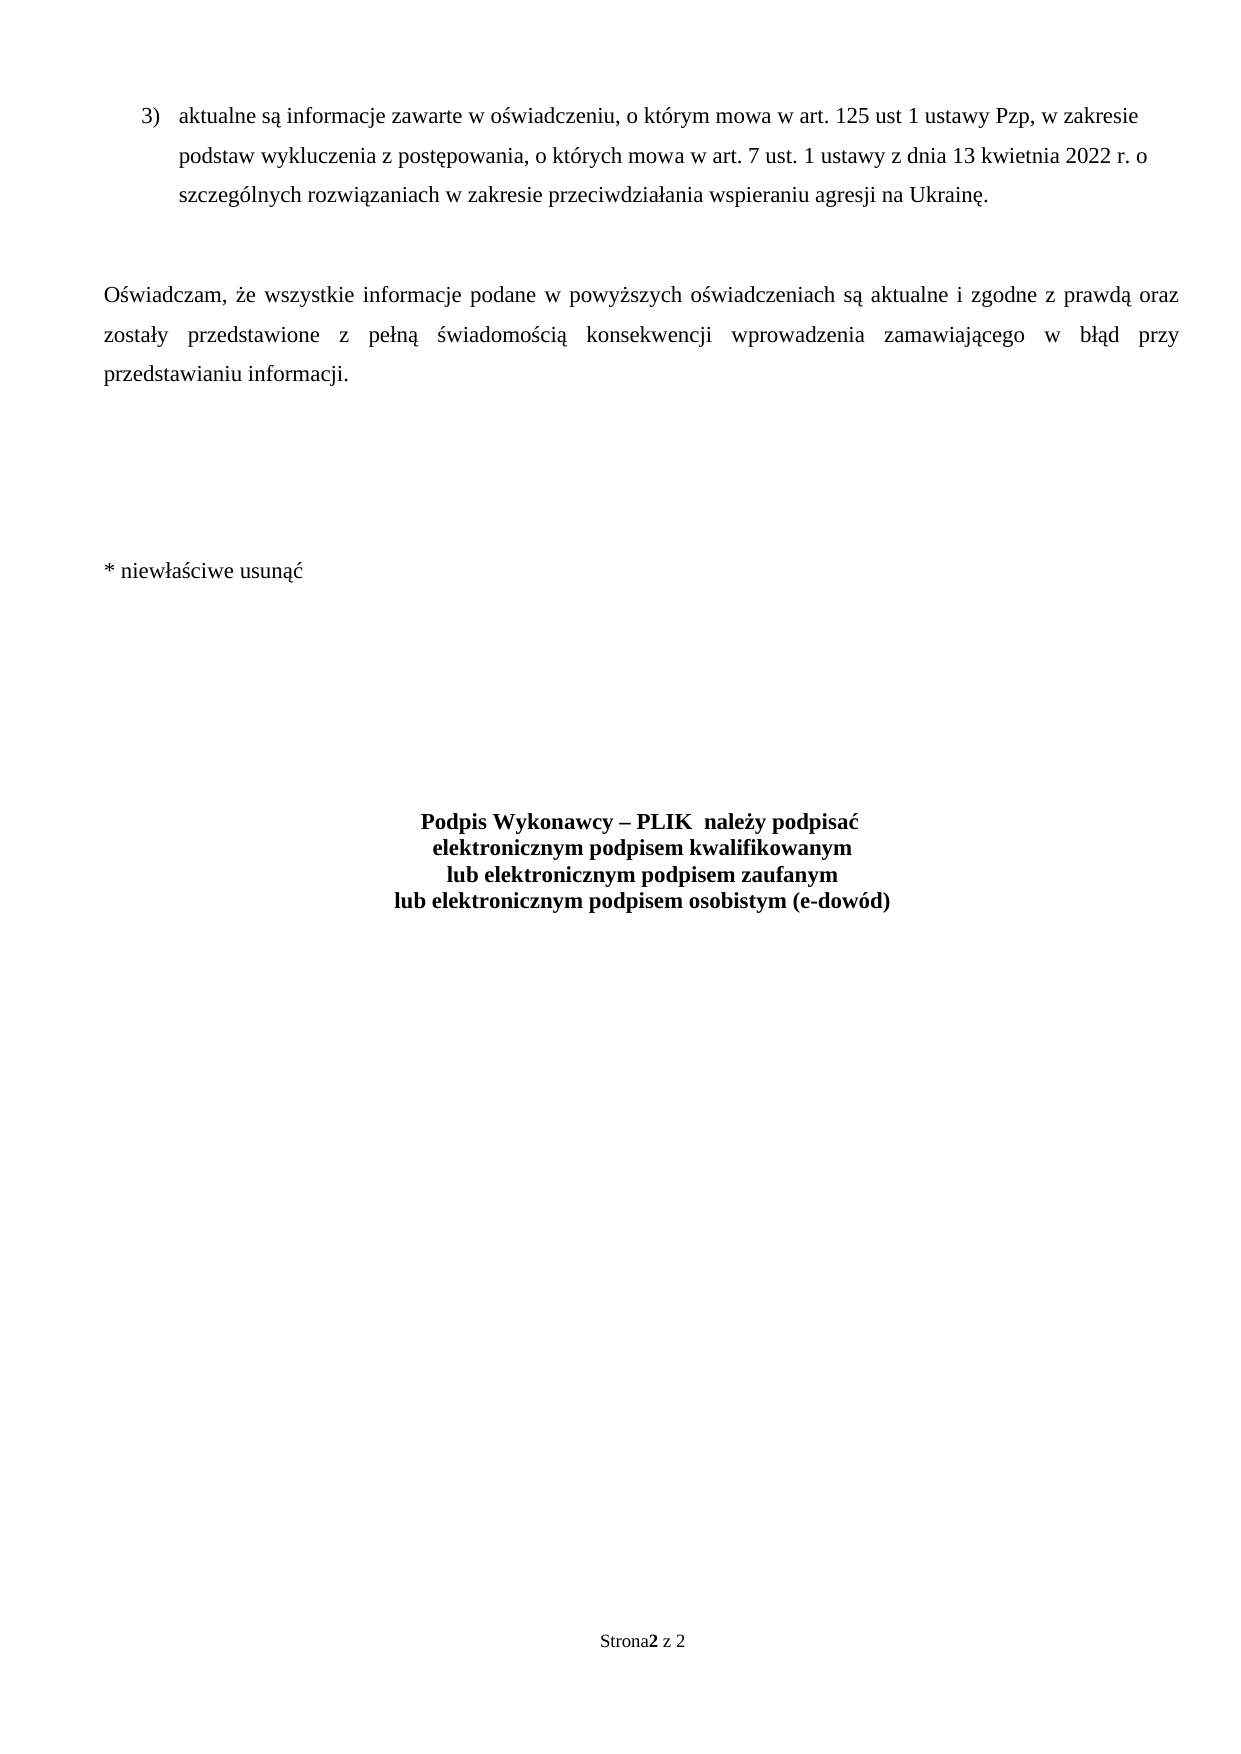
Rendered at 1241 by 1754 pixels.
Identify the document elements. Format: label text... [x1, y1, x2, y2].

text Oświadczam, że wszystkie informacje podane w powyższych oświadczeniach są aktualne i zgodne z prawdą oraz zostały przedstawione z pełną świadomością konsekwencji wprowadzenia zamawiającego w błąd przy przedstawianiu informacji. [103, 281, 1181, 387]
text lub elektronicznym podpisem osobistym (e-dowód) [103, 887, 1181, 913]
text lub elektronicznym podpisem zaufanym [103, 861, 1181, 887]
text Podpis Wykonawcy – PLIK należy podpisać elektronicznym podpisem kwalifikowanym [103, 808, 1181, 861]
list aktualne są informacje zawarte w oświadczeniu, o którym mowa w art. 125 ust 1 ustawy Pzp, w zakresie podstaw wykluczenia z postępowania, o których mowa w art. 7 ust. 1 ustawy z dnia 13 kwietnia 2022 r. o szczególnych rozwiązaniach w zakresie przeciwdziałania wspieraniu agresji na Ukrainę. [141, 102, 1181, 208]
text * niewłaściwe usunąć [103, 558, 1181, 584]
